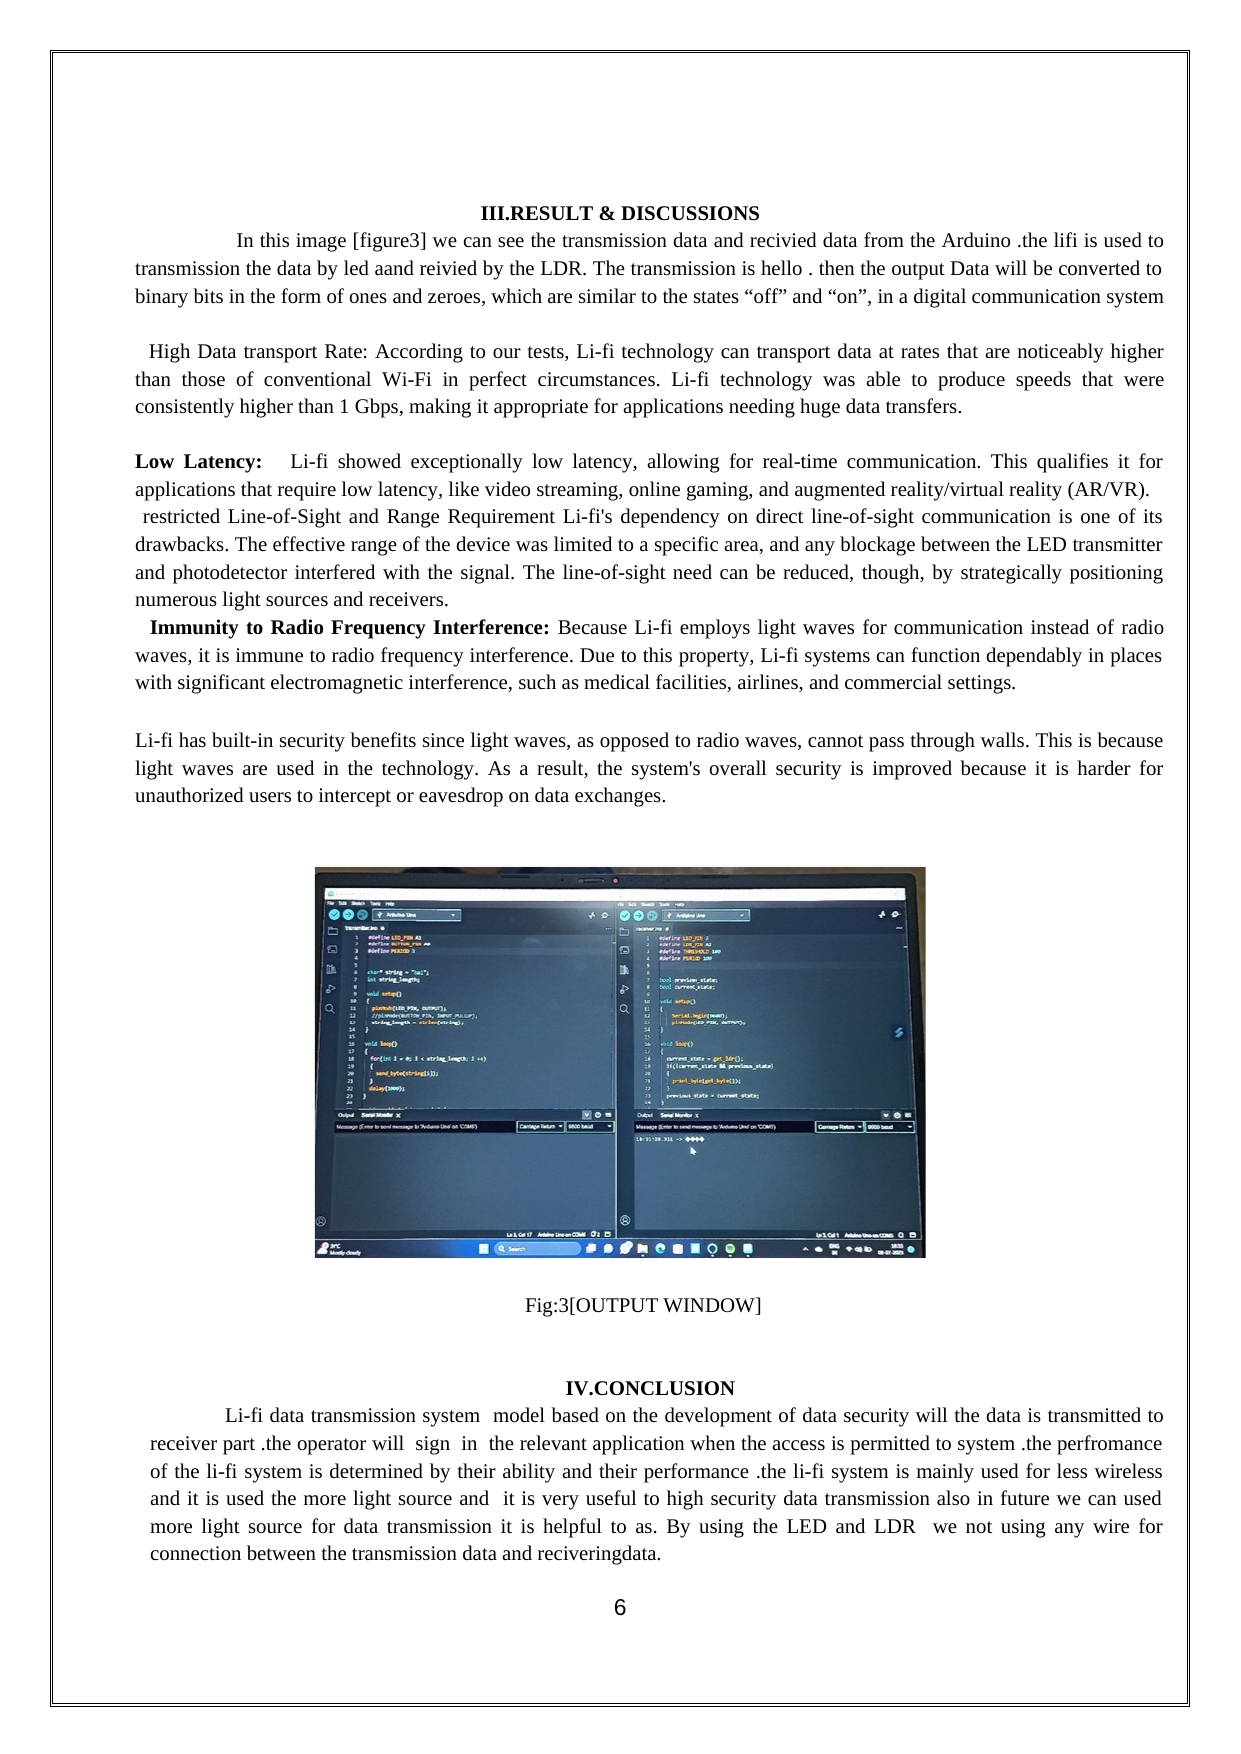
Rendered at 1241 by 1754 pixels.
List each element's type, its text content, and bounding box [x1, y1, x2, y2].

text High Data transport Rate: According to our tests, Li-fi technology can transport data at rates that are noticeably higher than those of conventional Wi-Fi in perfect circumstances. Li-fi technology was able to produce speeds that were consistently higher than 1 Gbps, making it appropriate for applications needing huge data transfers. [135, 339, 1165, 418]
text Low Latency: Li-fi showed exceptionally low latency, allowing for real-time communication. This qualifies it for applications that require low latency, like video streaming, online gaming, and augmented reality/virtual reality (AR/VR). [135, 449, 1165, 501]
text restricted Line-of-Sight and Range Requirement Li-fi's dependency on direct line-of-sight communication is one of its drawbacks. The effective range of the device was limited to a specific area, and any blockage between the LED transmitter and photodetector interfered with the signal. The line-of-sight need can be reduced, though, by strategically positioning numerous light sources and receivers. [135, 504, 1165, 611]
text Li-fi has built-in security benefits since light waves, as opposed to radio waves, cannot pass through walls. This is because light waves are used in the technology. As a result, the system's overall security is improved because it is harder for unauthorized users to intercept or eavesdrop on data exchanges. [135, 728, 1165, 807]
picture [314, 865, 926, 1259]
text Fig:3[OUTPUT WINDOW] [375, 1293, 1165, 1317]
list Li-fi data transmission system model based on the development of data security will the data is transmitted to receiver part .the operator will sign in the relevant application when the access is permitted to system .the perfromance of the li-fi system is determined by their ability and their performance .the li-fi system is mainly used for less wireless and it is used the more light source and it is very useful to high security data transmission also in future we can used more light source for data transmission it is helpful to as. By using the LED and LDR we not using any wire for connection between the transmission data and reciveringdata. [150, 1403, 1165, 1565]
list IV.CONCLUSION [135, 1376, 1165, 1400]
text Immunity to Radio Frequency Interference: Because Li-fi employs light waves for communication instead of radio waves, it is immune to radio frequency interference. Due to this property, Li-fi systems can function dependably in places with significant electromagnetic interference, such as medical facilities, airlines, and commercial settings. [135, 615, 1165, 694]
text In this image [figure3] we can see the transmission data and recivied data from the Arduino .the lifi is used to transmission the data by led aand reivied by the LDR. The transmission is hello . then the output Data will be converted to binary bits in the form of ones and zeroes, which are similar to the states “off” and “on”, in a digital communication system [135, 228, 1165, 308]
text III.RESULT & DISCUSSIONS [75, 201, 1165, 225]
